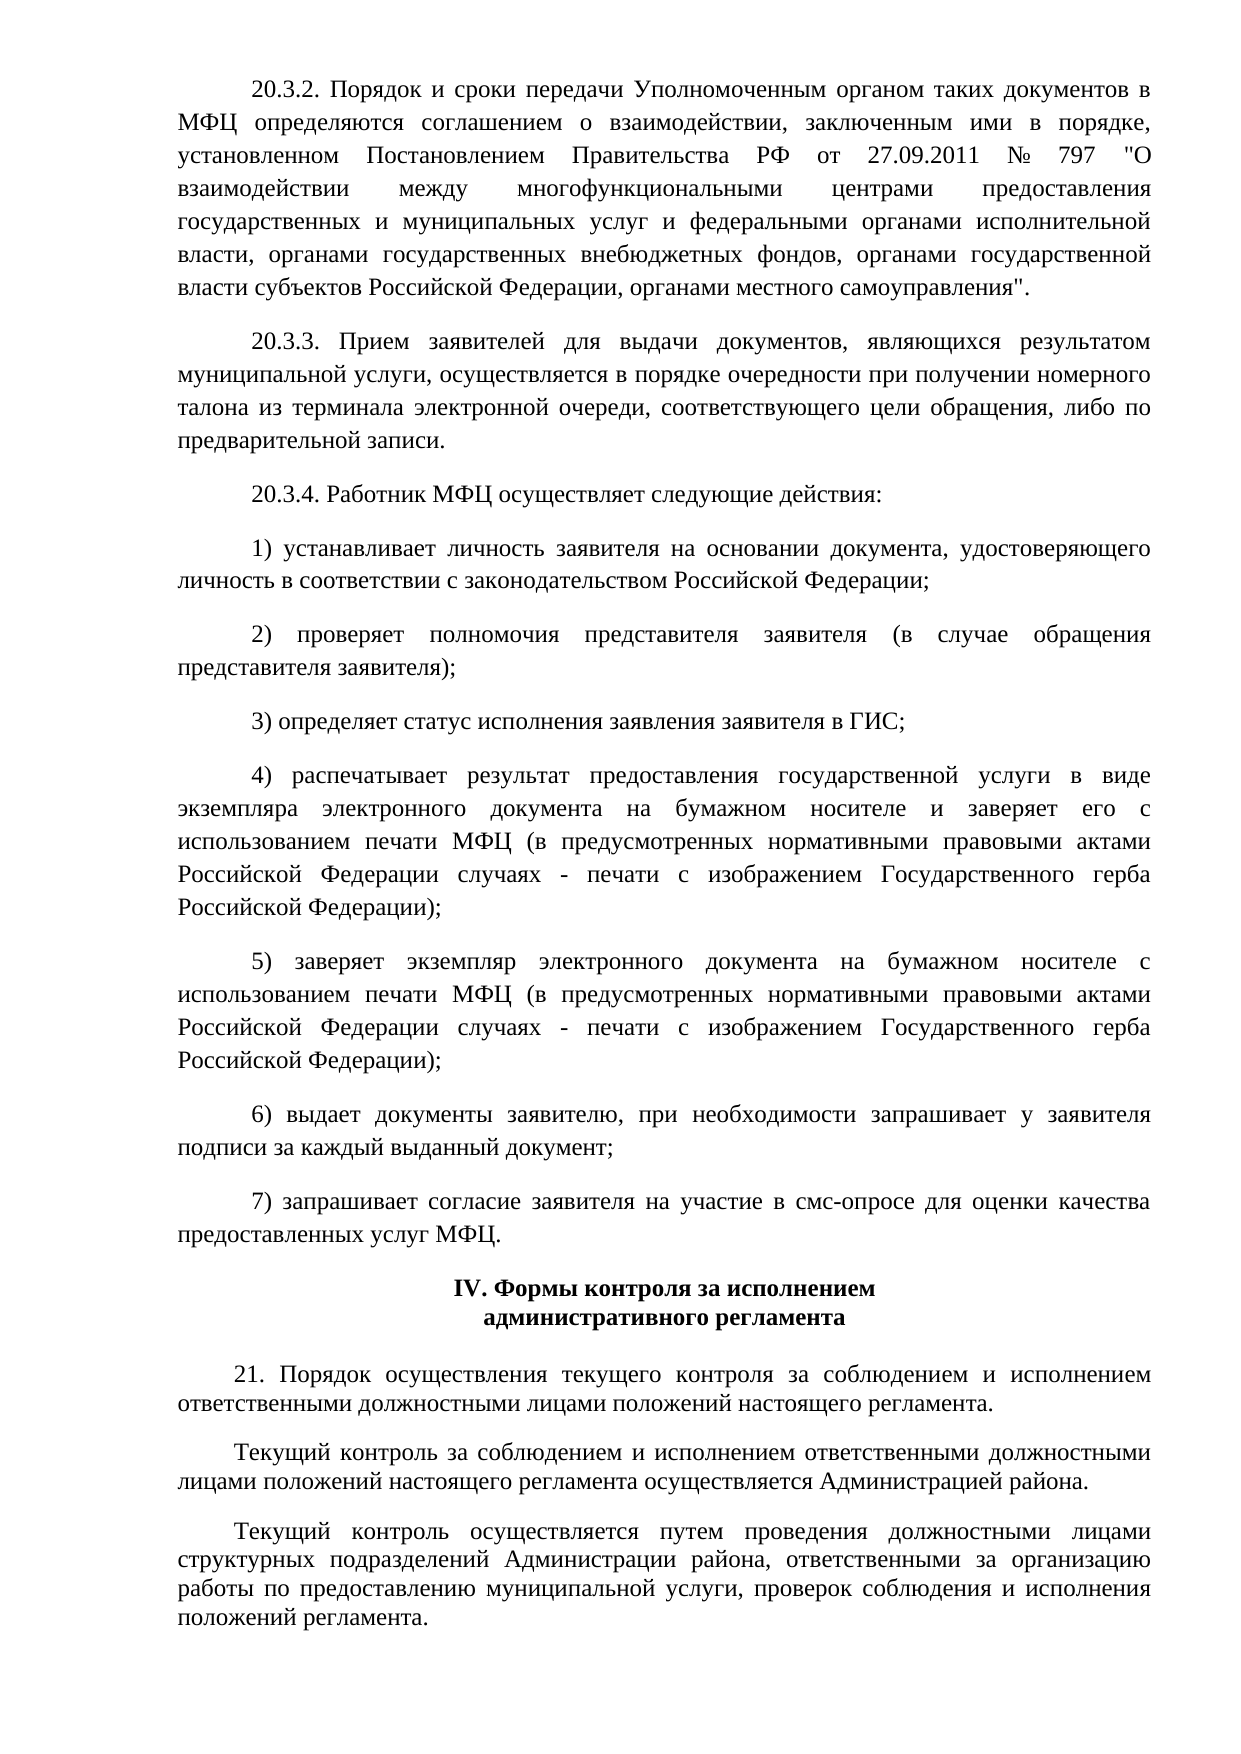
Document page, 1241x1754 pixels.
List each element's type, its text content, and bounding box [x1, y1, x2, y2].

text 6) выдает документы заявителю, при необходимости запрашивает у заявителя подписи за каждый выданный документ; [177, 1099, 1152, 1161]
text 2) проверяет полномочия представителя заявителя (в случае обращения представителя заявителя); [177, 619, 1152, 681]
text Текущий контроль осуществляется путем проведения должностными лицами структурных подразделений Администрации района, ответственными за организацию работы по предоставлению муниципальной услуги, проверок соблюдения и исполнения положений регламента. [177, 1516, 1152, 1631]
text 20.3.2. Порядок и сроки передачи Уполномоченным органом таких документов в МФЦ определяются соглашением о взаимодействии, заключенным ими в порядке, установленном Постановлением Правительства РФ от 27.09.2011 № 797 "О взаимодействии между многофункциональными центрами предоставления государственных и муниципальных услуг и федеральными органами исполнительной власти, органами государственных внебюджетных фондов, органами государственной власти субъектов Российской Федерации, органами местного самоуправления". [177, 74, 1152, 301]
text 20.3.3. Прием заявителей для выдачи документов, являющихся результатом муниципальной услуги, осуществляется в порядке очередности при получении номерного талона из терминала электронной очереди, соответствующего цели обращения, либо по предварительной записи. [177, 326, 1152, 454]
text Текущий контроль за соблюдением и исполнением ответственными должностными лицами положений настоящего регламента осуществляется Администрацией района. [177, 1437, 1152, 1495]
text 20.3.4. Работник МФЦ осуществляет следующие действия: [177, 479, 1152, 507]
text 1) устанавливает личность заявителя на основании документа, удостоверяющего личность в соответствии с законодательством Российской Федерации; [177, 533, 1152, 594]
text 4) распечатывает результат предоставления государственной услуги в виде экземпляра электронного документа на бумажном носителе и заверяет его с использованием печати МФЦ (в предусмотренных нормативными правовыми актами Российской Федерации случаях - печати с изображением Государственного герба Российской Федерации); [177, 760, 1152, 921]
text 5) заверяет экземпляр электронного документа на бумажном носителе с использованием печати МФЦ (в предусмотренных нормативными правовыми актами Российской Федерации случаях - печати с изображением Государственного герба Российской Федерации); [177, 946, 1152, 1074]
title IV. Формы контроля за исполнением [177, 1273, 1152, 1302]
text 21. Порядок осуществления текущего контроля за соблюдением и исполнением ответственными должностными лицами положений настоящего регламента. [177, 1359, 1152, 1417]
text 7) запрашивает согласие заявителя на участие в смс-опросе для оценки качества предоставленных услуг МФЦ. [177, 1186, 1152, 1248]
title административного регламента [177, 1302, 1152, 1330]
text 3) определяет статус исполнения заявления заявителя в ГИС; [177, 706, 1152, 735]
